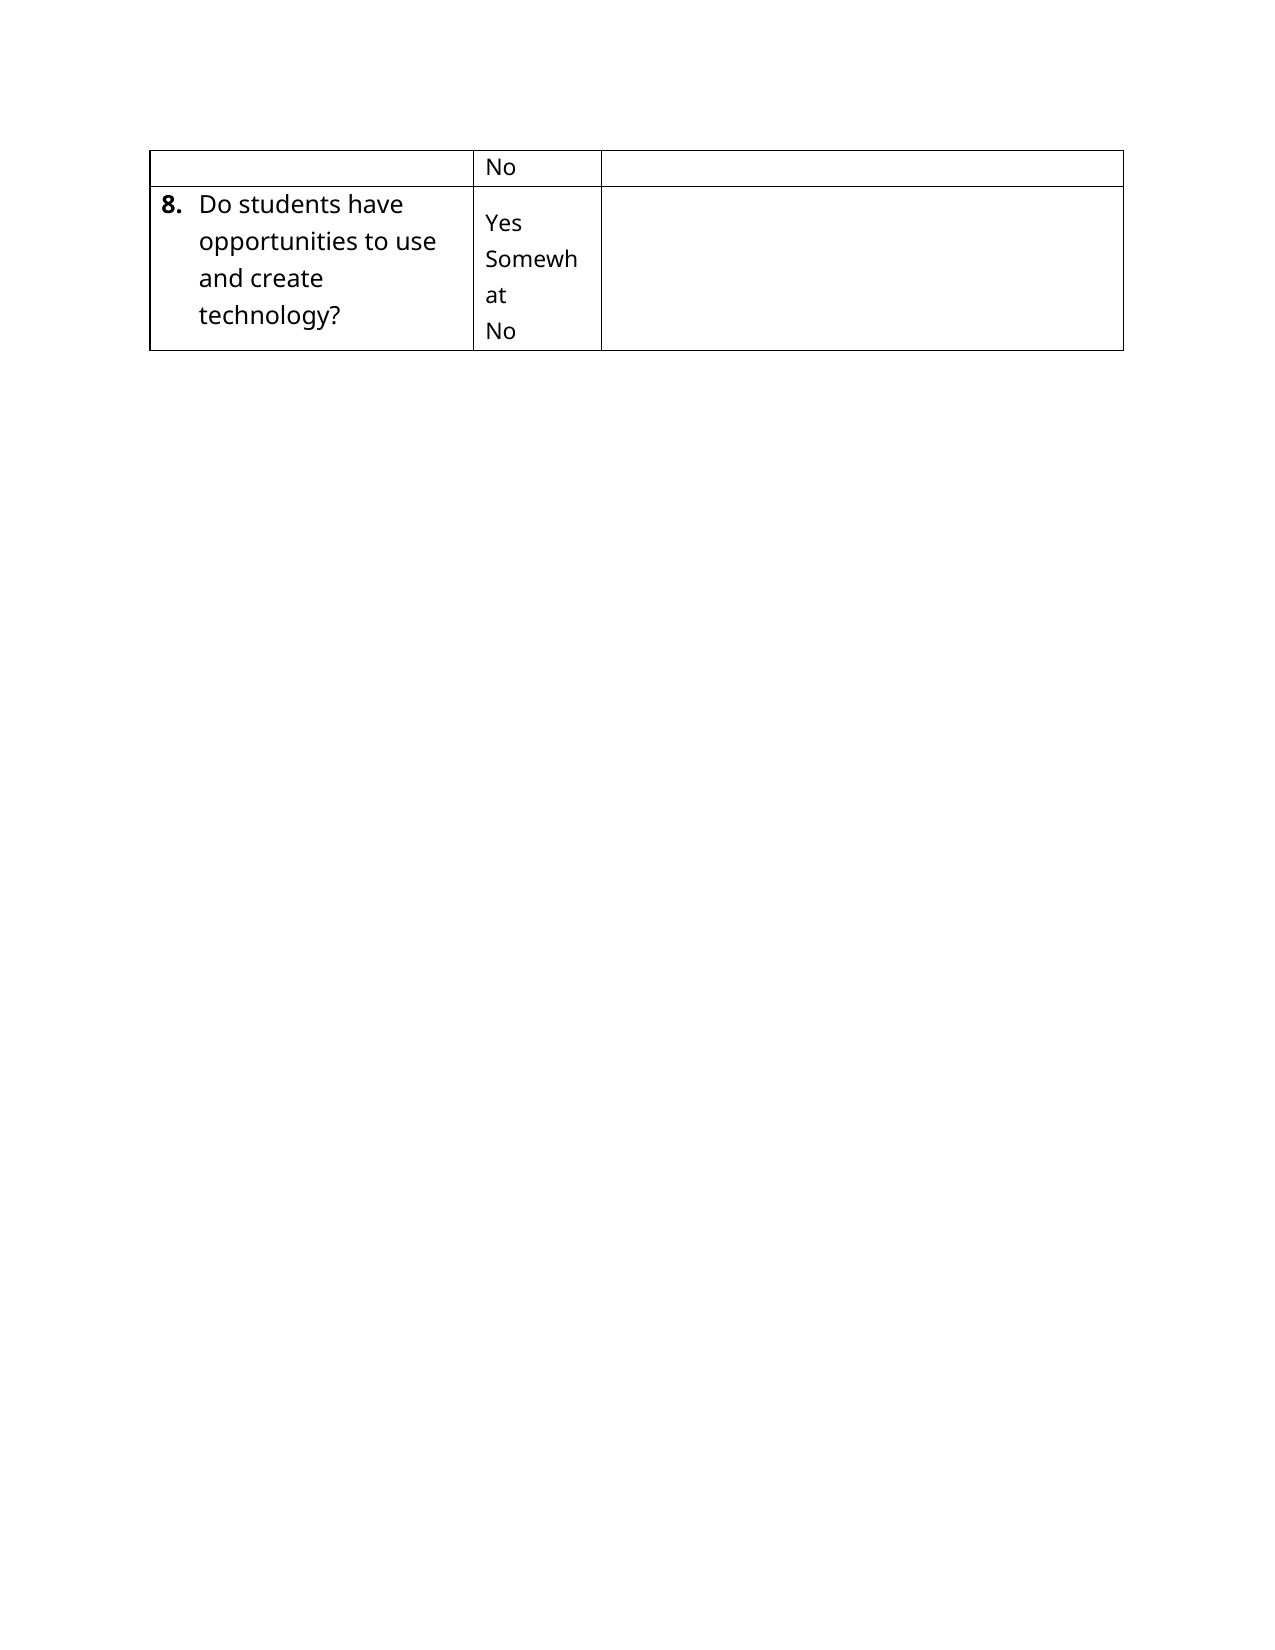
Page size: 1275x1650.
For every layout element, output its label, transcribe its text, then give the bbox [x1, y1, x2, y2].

table_cell [602, 187, 1123, 350]
table_cell Do students have opportunities to use and create technology? [151, 187, 473, 350]
table_cell [602, 151, 1123, 186]
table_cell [151, 151, 473, 186]
table_cell Yes Somewhat No [474, 151, 601, 186]
table_cell Yes Somewhat No [474, 187, 601, 350]
